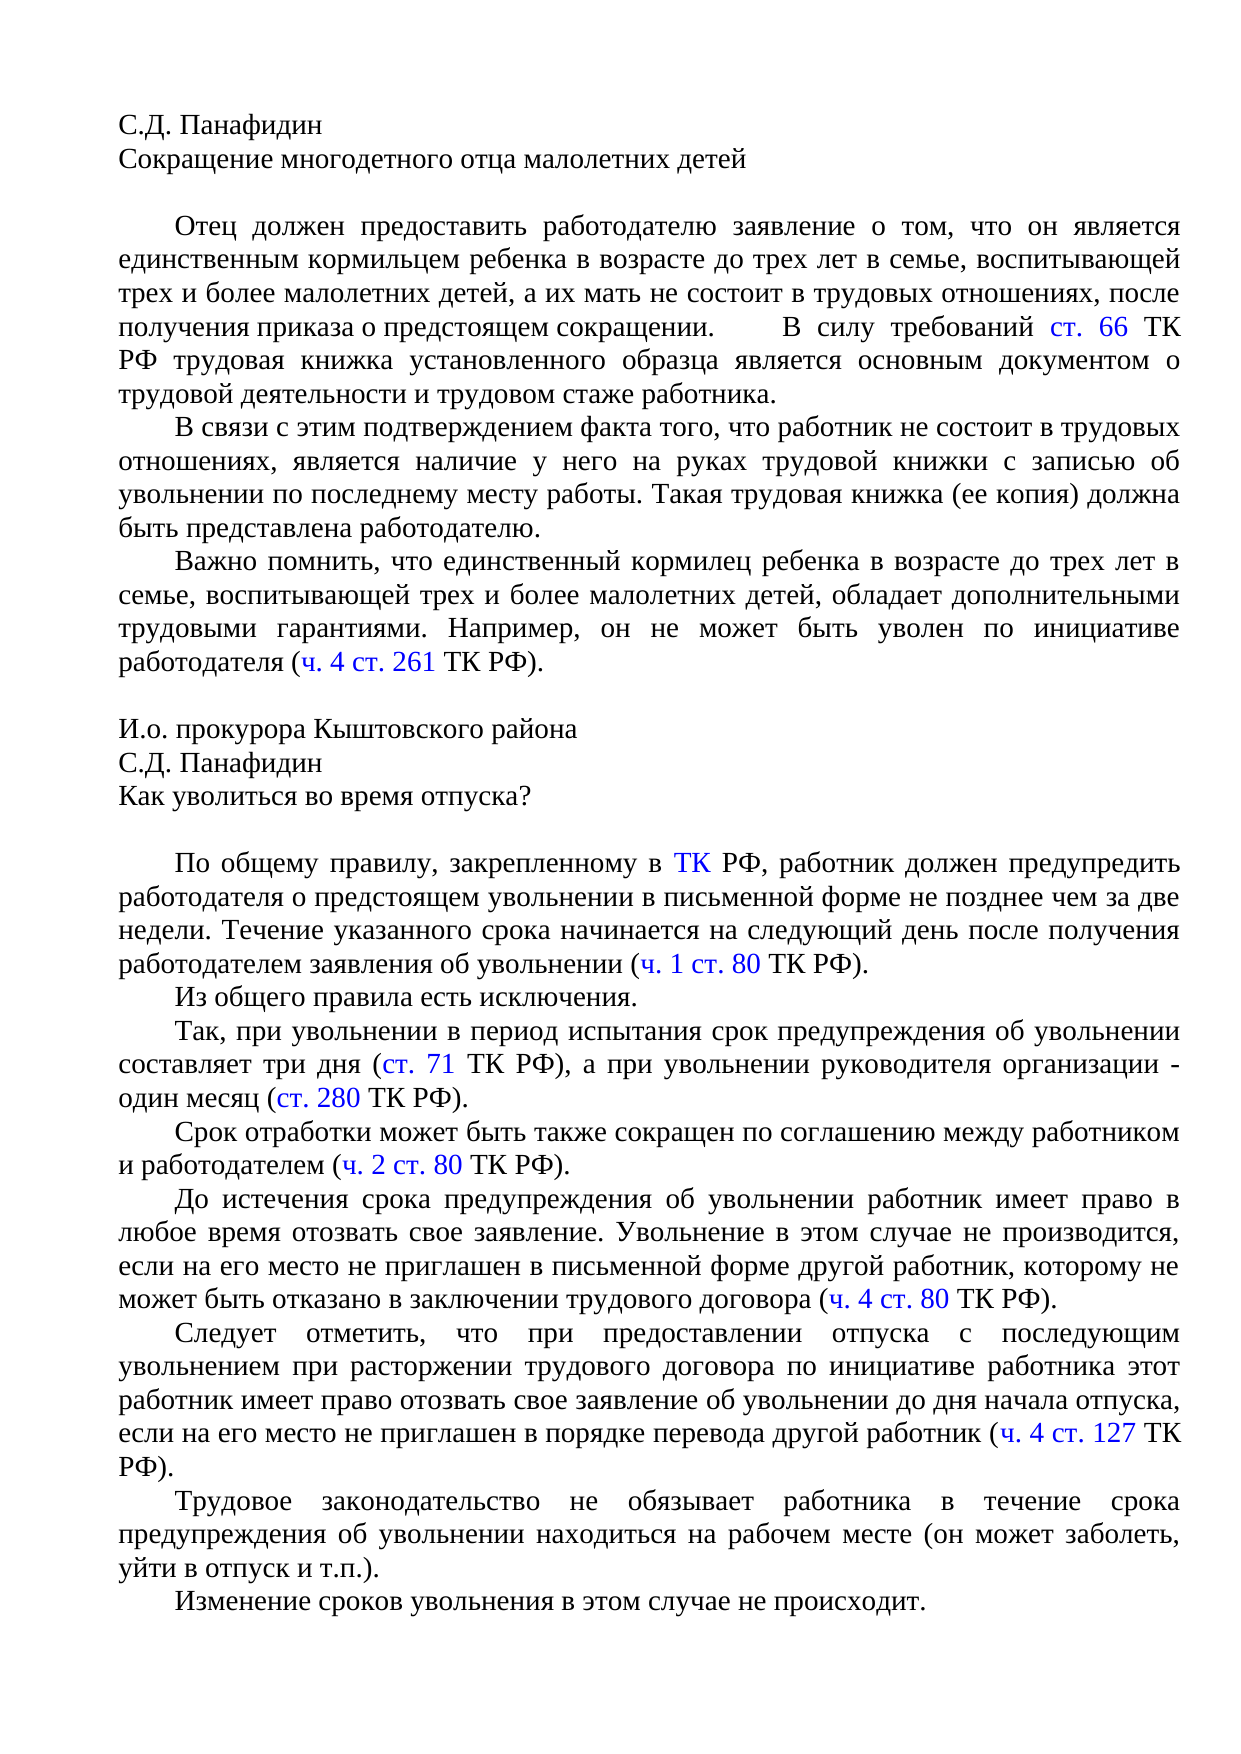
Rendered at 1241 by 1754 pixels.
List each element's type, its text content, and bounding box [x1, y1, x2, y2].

text Из общего правила есть исключения. [118, 979, 1181, 1013]
text Отец должен предоставить работодателю заявление о том, что он является единственным кормильцем ребенка в возрасте до трех лет в семье, воспитывающей трех и более малолетних детей, а их мать не состоит в трудовых отношениях, после получения приказа о предстоящем сокращении. В силу требований ст. 66 ТК РФ трудовая книжка установленного образца является основным документом о трудовой деятельности и трудовом стаже работника. [118, 208, 1181, 409]
text Как уволиться во время отпуска? [118, 778, 1181, 812]
text До истечения срока предупреждения об увольнении работник имеет право в любое время отозвать свое заявление. Увольнение в этом случае не производится, если на его место не приглашен в письменной форме другой работник, которому не может быть отказано в заключении трудового договора (ч. 4 ст. 80 ТК РФ). [118, 1181, 1181, 1315]
text Так, при увольнении в период испытания срок предупреждения об увольнении составляет три дня (ст. 71 ТК РФ), а при увольнении руководителя организации - один месяц (ст. 280 ТК РФ). [118, 1013, 1181, 1114]
text С.Д. Панафидин [118, 745, 1181, 778]
text Важно помнить, что единственный кормилец ребенка в возрасте до трех лет в семье, воспитывающей трех и более малолетних детей, обладает дополнительными трудовыми гарантиями. Например, он не может быть уволен по инициативе работодателя (ч. 4 ст. 261 ТК РФ). [118, 543, 1181, 678]
text Следует отметить, что при предоставлении отпуска с последующим увольнением при расторжении трудового договора по инициативе работника этот работник имеет право отозвать свое заявление об увольнении до дня начала отпуска, если на его место не приглашен в порядке перевода другой работник (ч. 4 ст. 127 ТК РФ). [118, 1315, 1181, 1483]
text Изменение сроков увольнения в этом случае не происходит. [118, 1583, 1181, 1617]
text Сокращение многодетного отца малолетних детей [118, 141, 1181, 174]
text В связи с этим подтверждением факта того, что работник не состоит в трудовых отношениях, является наличие у него на руках трудовой книжки с записью об увольнении по последнему месту работы. Такая трудовая книжка (ее копия) должна быть представлена работодателю. [118, 409, 1181, 543]
text По общему правилу, закрепленному в ТК РФ, работник должен предупредить работодателя о предстоящем увольнении в письменной форме не позднее чем за две недели. Течение указанного срока начинается на следующий день после получения работодателем заявления об увольнении (ч. 1 ст. 80 ТК РФ). [118, 845, 1181, 979]
text Трудовое законодательство не обязывает работника в течение срока предупреждения об увольнении находиться на рабочем месте (он может заболеть, уйти в отпуск и т.п.). [118, 1483, 1181, 1583]
text И.о. прокурора Кыштовского района [118, 711, 1181, 745]
text Срок отработки может быть также сокращен по соглашению между работником и работодателем (ч. 2 ст. 80 ТК РФ). [118, 1114, 1181, 1181]
text С.Д. Панафидин [118, 107, 1181, 141]
